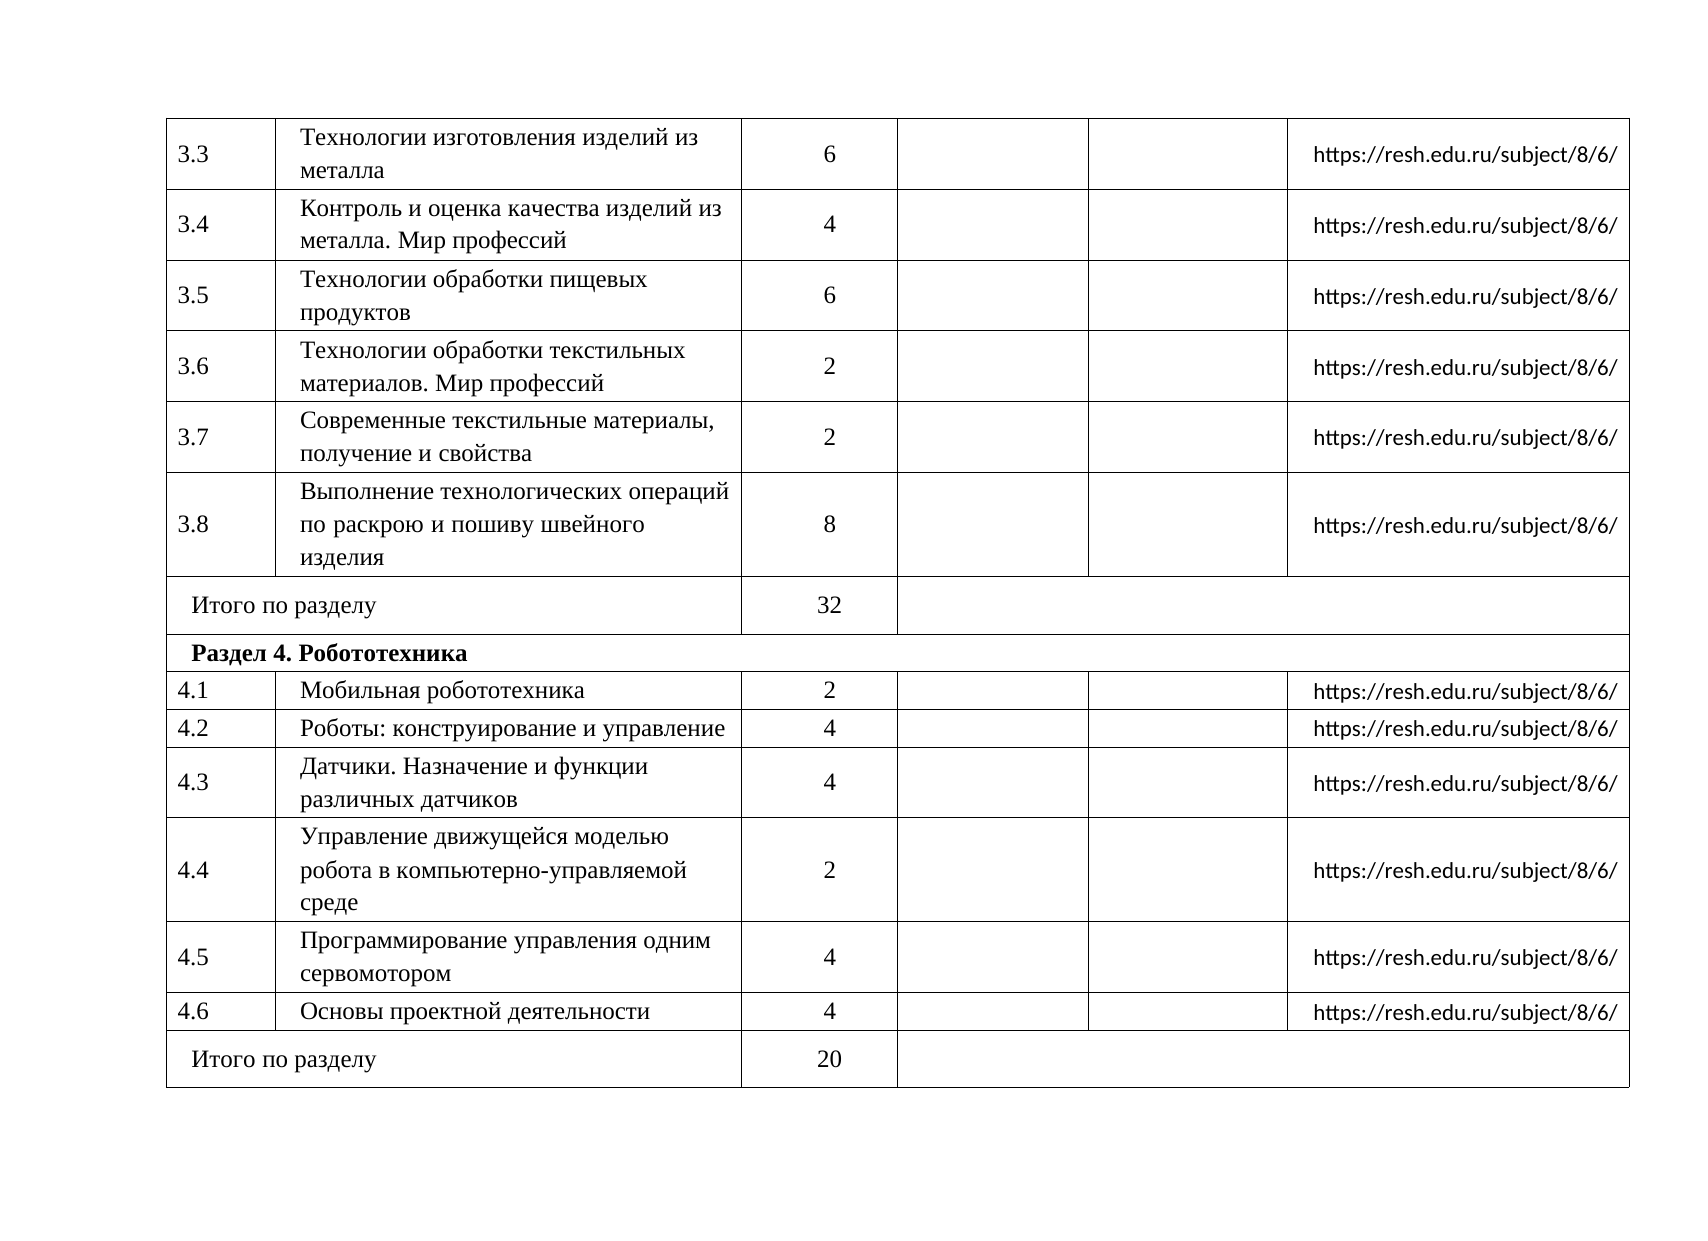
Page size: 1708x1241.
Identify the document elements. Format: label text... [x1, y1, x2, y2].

table_cell 4 [742, 922, 897, 992]
table_cell https://resh.edu.ru/subject/8/6/ [1288, 402, 1629, 472]
table_cell https://resh.edu.ru/subject/8/6/ [1288, 331, 1629, 401]
table_cell 3.6 [167, 331, 275, 401]
table_cell 3.5 [167, 261, 275, 330]
table_cell 2 [742, 331, 897, 401]
table_cell 3.7 [167, 402, 275, 472]
table_cell Технологии обработки пищевых продуктов [276, 261, 741, 330]
table_cell Итого по разделу [167, 1031, 741, 1086]
table_cell [1089, 922, 1287, 992]
table_cell 4.6 [167, 993, 275, 1029]
table_cell [898, 710, 1088, 746]
table_cell Итого по разделу [167, 577, 741, 633]
table_cell https://resh.edu.ru/subject/8/6/ [1288, 473, 1629, 576]
table_cell Датчики. Назначение и функции различных датчиков [276, 748, 741, 817]
table_header [1089, 119, 1287, 188]
table_cell https://resh.edu.ru/subject/8/6/ [1288, 710, 1629, 746]
table_cell https://resh.edu.ru/subject/8/6/ [1288, 190, 1629, 259]
table_cell 4 [742, 748, 897, 817]
table_header Технологии изготовления изделий из металла [276, 119, 741, 188]
table_cell 4.4 [167, 818, 275, 921]
table_cell 4 [742, 993, 897, 1029]
table_cell https://resh.edu.ru/subject/8/6/ [1288, 818, 1629, 921]
table_cell [1089, 748, 1287, 817]
table_cell 3.8 [167, 473, 275, 576]
table_cell Раздел 4. Робототехника [167, 635, 1629, 671]
table_cell [898, 748, 1088, 817]
table_cell [1089, 261, 1287, 330]
table_cell 3.4 [167, 190, 275, 259]
table_cell [1089, 402, 1287, 472]
table_cell 2 [742, 402, 897, 472]
table_cell https://resh.edu.ru/subject/8/6/ [1288, 672, 1629, 709]
table_cell [1089, 818, 1287, 921]
table_cell [898, 818, 1088, 921]
table_cell 2 [742, 672, 897, 709]
table_cell [1089, 672, 1287, 709]
table_header 6 [742, 119, 897, 188]
table_cell [898, 473, 1088, 576]
table_cell Контроль и оценка качества изделий из металла. Мир профессий [276, 190, 741, 259]
table_cell 4 [742, 710, 897, 746]
table_cell Выполнение технологических операций по раскрою и пошиву швейного изделия [276, 473, 741, 576]
table_cell [898, 190, 1088, 259]
table_cell https://resh.edu.ru/subject/8/6/ [1288, 922, 1629, 992]
table_header [898, 119, 1088, 188]
table_cell [898, 402, 1088, 472]
table_header 3.3 [167, 119, 275, 188]
table_cell [1089, 993, 1287, 1029]
table_cell 20 [742, 1031, 897, 1086]
table_cell [1089, 473, 1287, 576]
table_cell Современные текстильные материалы, получение и свойства [276, 402, 741, 472]
table_cell [898, 261, 1088, 330]
table_cell [1089, 710, 1287, 746]
table_cell Мобильная робототехника [276, 672, 741, 709]
table_cell [898, 331, 1088, 401]
table_cell https://resh.edu.ru/subject/8/6/ [1288, 261, 1629, 330]
table_cell 8 [742, 473, 897, 576]
table_header https://resh.edu.ru/subject/8/6/ [1288, 119, 1629, 188]
table_cell [898, 672, 1088, 709]
table_cell 6 [742, 261, 897, 330]
table_cell 4 [742, 190, 897, 259]
table_cell 4.1 [167, 672, 275, 709]
table_cell Управление движущейся моделью робота в компьютерно-управляемой среде [276, 818, 741, 921]
table_cell [898, 577, 1629, 633]
table_cell [898, 922, 1088, 992]
table_cell https://resh.edu.ru/subject/8/6/ [1288, 993, 1629, 1029]
table_cell [898, 1031, 1629, 1086]
table_cell 2 [742, 818, 897, 921]
table_cell https://resh.edu.ru/subject/8/6/ [1288, 748, 1629, 817]
table_cell [898, 993, 1088, 1029]
table_cell 4.5 [167, 922, 275, 992]
table_cell Технологии обработки текстильных материалов. Мир профессий [276, 331, 741, 401]
table_cell 32 [742, 577, 897, 633]
table_cell Роботы: конструирование и управление [276, 710, 741, 746]
table_cell 4.2 [167, 710, 275, 746]
table_cell [1089, 331, 1287, 401]
table_cell 4.3 [167, 748, 275, 817]
table_cell Основы проектной деятельности [276, 993, 741, 1029]
table_cell [1089, 190, 1287, 259]
table_cell Программирование управления одним сервомотором [276, 922, 741, 992]
